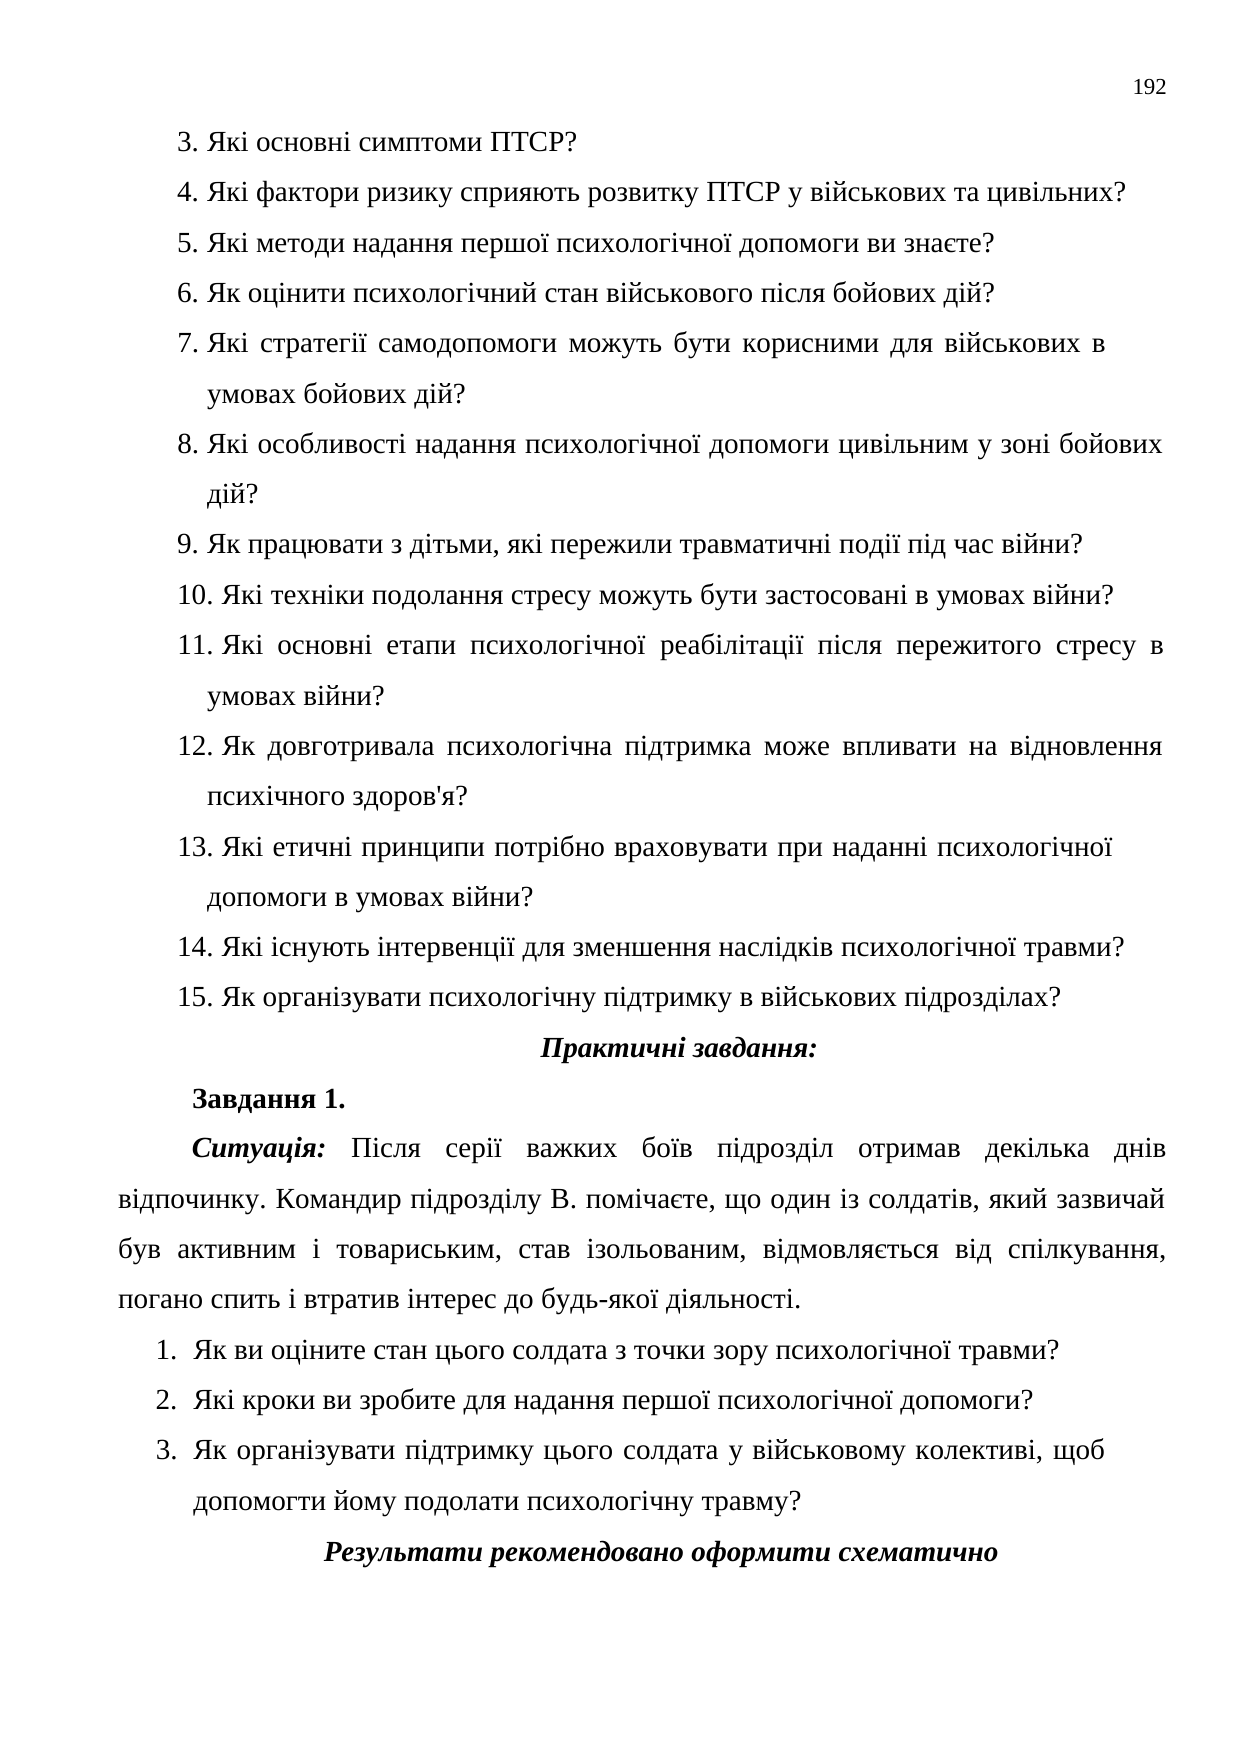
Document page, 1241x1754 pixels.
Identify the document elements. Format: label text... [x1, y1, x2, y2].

text Практичні завдання: [205, 1031, 1153, 1064]
list Які фактори ризику сприяють розвитку ПТСР у військових та цивільних? [177, 174, 1194, 208]
list Які стратегії самодопомоги можуть бути корисними для військових в умовах бойових дій? [177, 325, 1166, 409]
list Як ви оціните стан цього солдата з точки зору психологічної травми? [155, 1332, 1194, 1365]
list Які методи надання першої психологічної допомоги ви знаєте? [177, 225, 1194, 258]
list Які особливості надання психологічної допомоги цивільним у зоні бойових дій? [177, 426, 1166, 510]
list Як довготривала психологічна підтримка може впливати на відновлення психічного здоров'я? [177, 728, 1166, 812]
text Ситуація: Після серії важких боїв підрозділ отримав декілька днів відпочинку. Командир підрозділу В. помічаєте, що один із солдатів, який зазвичай був активним і товариським, став ізольованим, відмовляється від спілкування, погано спить і втратив інтерес до будь-якої діяльності. [118, 1131, 1167, 1315]
list Які етичні принципи потрібно враховувати при наданні психологічної допомоги в умовах війни? [177, 829, 1166, 913]
text Результати рекомендовано оформити схематично [323, 1534, 1194, 1567]
list Як організувати підтримку цього солдата у військовому колективі, щоб допомогти йому подолати психологічну травму? [156, 1432, 1166, 1517]
list Як оцінити психологічний стан військового після бойових дій? [177, 275, 1194, 309]
list Які основні симптоми ПТСР? [177, 124, 1194, 158]
list Які існують інтервенції для зменшення наслідків психологічної травми? [177, 930, 1194, 963]
text Завдання 1. [192, 1081, 1194, 1114]
list Як працювати з дітьми, які пережили травматичні події під час війни? [177, 527, 1194, 560]
list Які основні етапи психологічної реабілітації після пережитого стресу в умовах війни? [177, 627, 1166, 711]
list Які техніки подолання стресу можуть бути застосовані в умовах війни? [177, 577, 1194, 611]
list Які кроки ви зробите для надання першої психологічної допомоги? [155, 1382, 1194, 1416]
list Як організувати психологічну підтримку в військових підрозділах? [177, 979, 1194, 1013]
